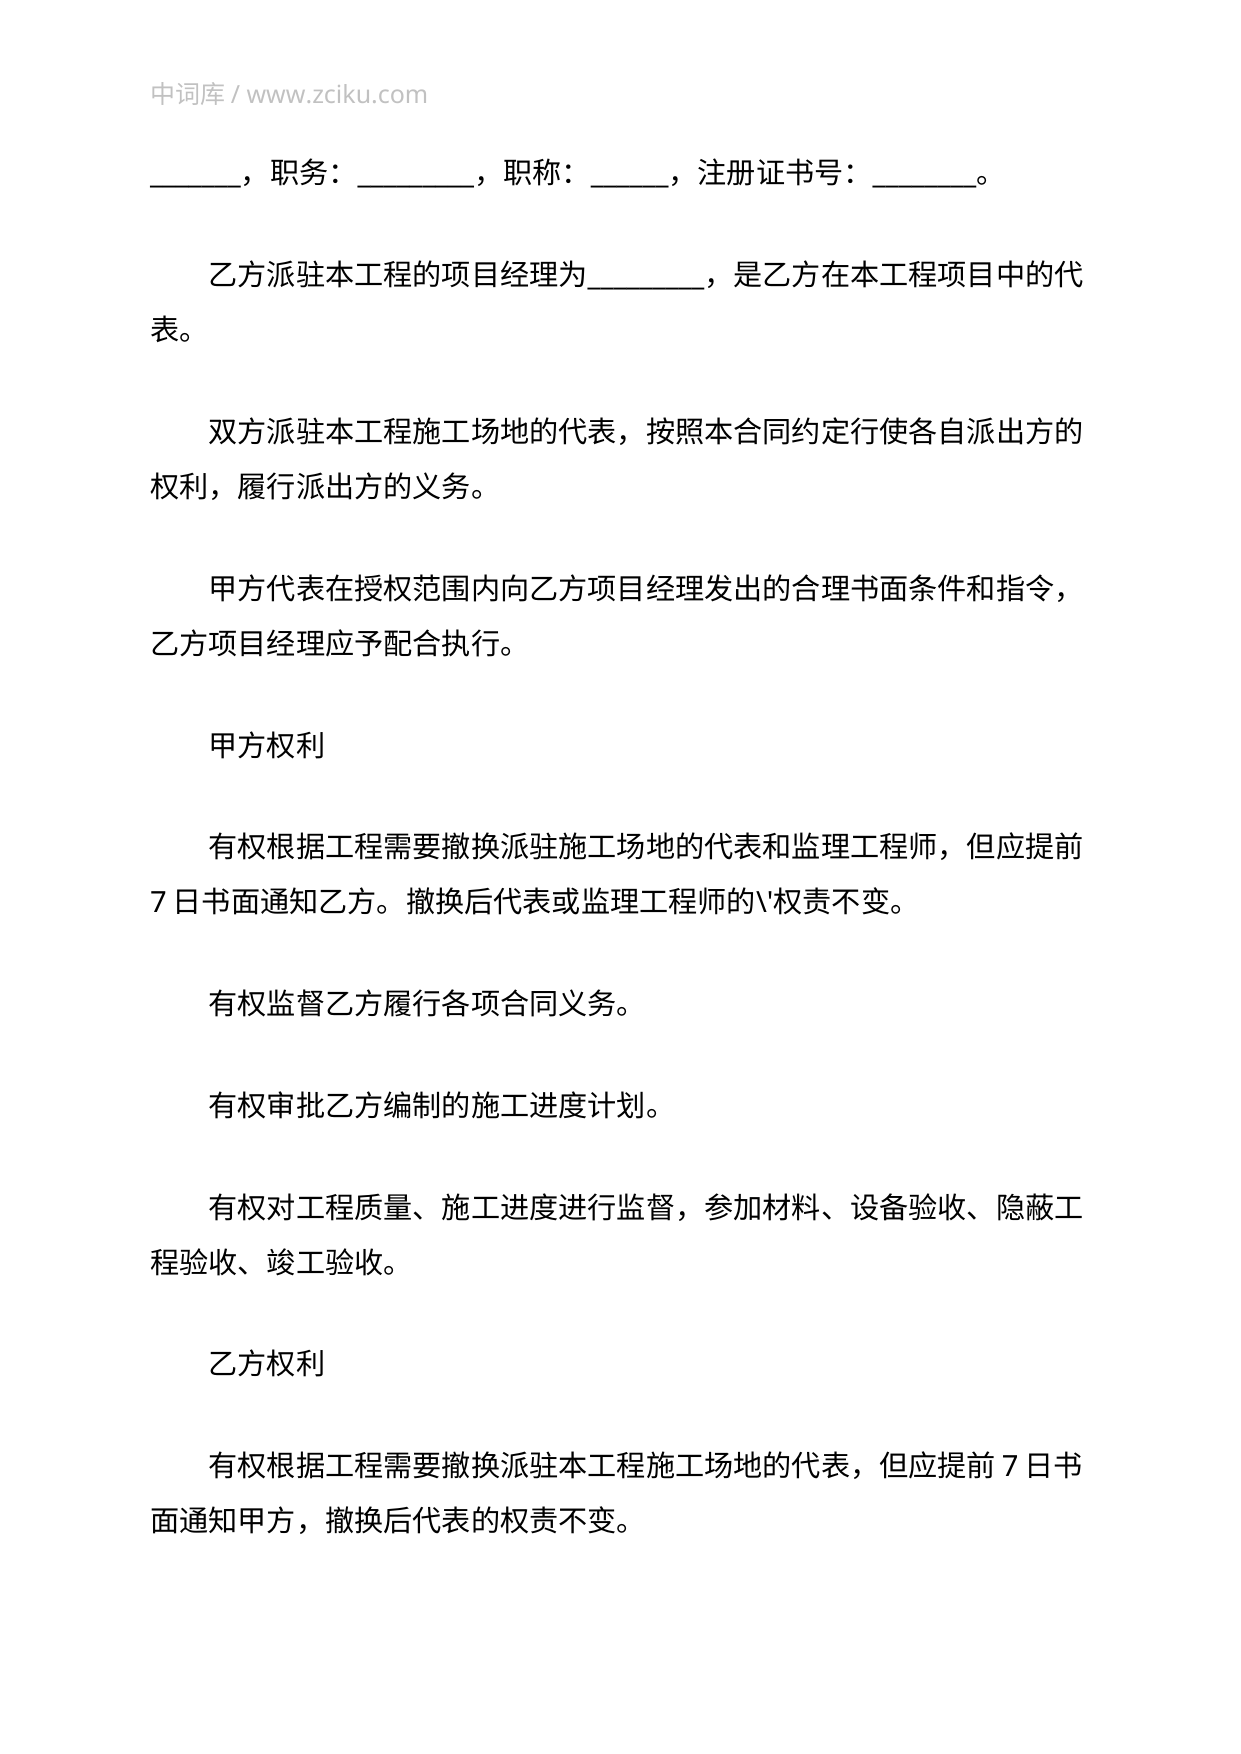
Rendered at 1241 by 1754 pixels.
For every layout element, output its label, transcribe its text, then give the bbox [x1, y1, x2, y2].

text 甲方代表在授权范围内向乙方项目经理发出的合理书面条件和指令，乙方项目经理应予配合执行。 [150, 565, 1090, 663]
text 甲方权利 [150, 722, 1090, 764]
text 有权审批乙方编制的施工进度计划。 [150, 1082, 1090, 1125]
text 乙方权利 [150, 1341, 1090, 1383]
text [150, 150, 1090, 192]
text 有权监督乙方履行各项合同义务。 [150, 981, 1090, 1023]
text 乙方派驻本工程的项目经理为_________，是乙方在本工程项目中的代表。 [150, 252, 1090, 349]
text 有权对工程质量、施工进度进行监督，参加材料、设备验收、隐蔽工程验收、竣工验收。 [150, 1184, 1090, 1281]
text 有权根据工程需要撤换派驻施工场地的代表和监理工程师，但应提前7日书面通知乙方。撤换后代表或监理工程师的\'权责不变。 [150, 824, 1090, 921]
text 有权根据工程需要撤换派驻本工程施工场地的代表，但应提前7日书面通知甲方，撤换后代表的权责不变。 [150, 1443, 1090, 1540]
text 双方派驻本工程施工场地的代表，按照本合同约定行使各自派出方的权利，履行派出方的义务。 [150, 409, 1090, 506]
